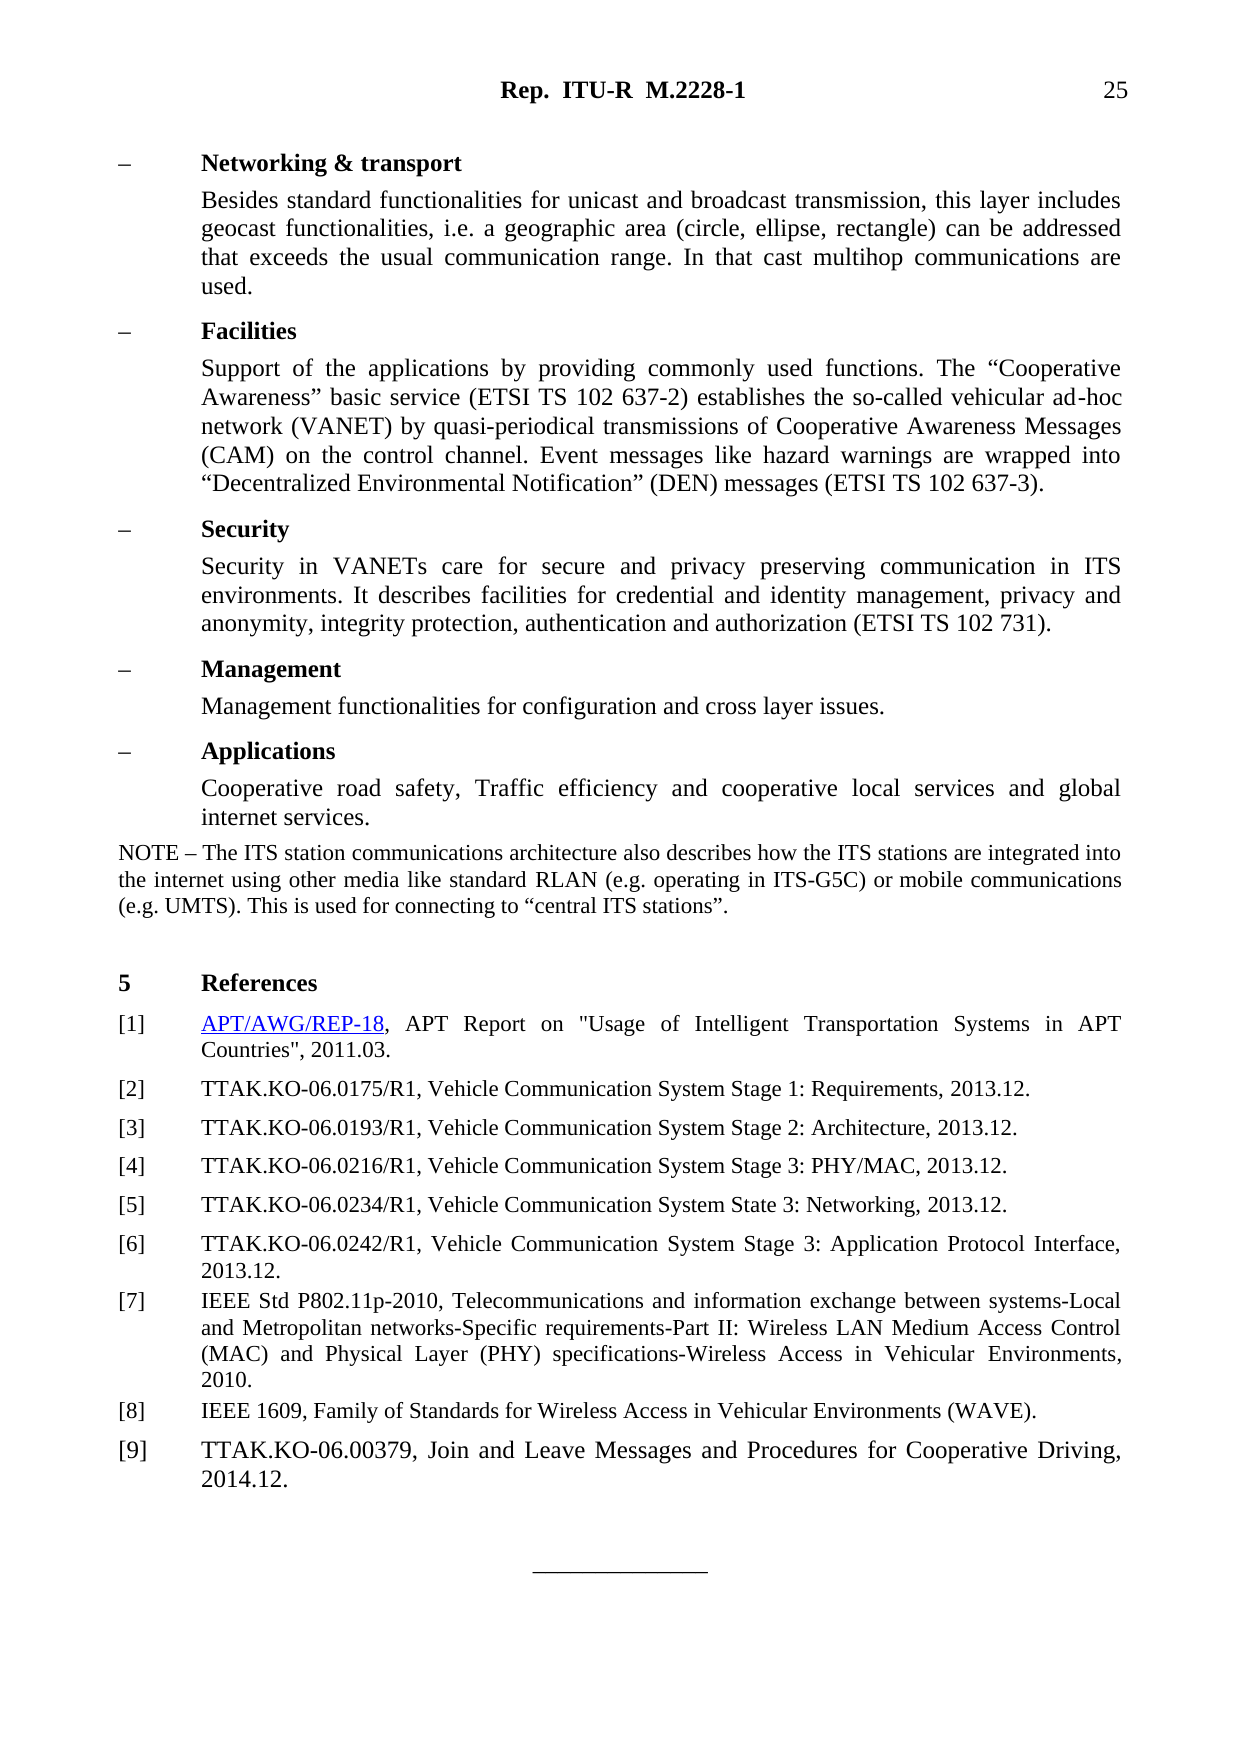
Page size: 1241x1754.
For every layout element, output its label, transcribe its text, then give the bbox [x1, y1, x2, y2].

text ______________ [118, 1547, 1122, 1576]
subtitle – Security [118, 514, 1122, 543]
text [3] TTAK.KO-06.0193/R1, Vehicle Communication System Stage 2: Architecture, 2013.12. [118, 1114, 1122, 1140]
text [6] TTAK.KO-06.0242/R1, Vehicle Communication System Stage 3: Application Protocol Interface, 2013.12. [118, 1230, 1122, 1283]
text NOTE – The ITS station communications architecture also describes how the ITS stations are integrated into the internet using other media like standard RLAN (e.g. operating in ITS-G5C) or mobile communications (e.g. UMTS). This is used for connecting to “central ITS stations”. [118, 839, 1122, 918]
text Besides standard functionalities for unicast and broadcast transmission, this layer includes geocast functionalities, i.e. a geographic area (circle, ellipse, rectangle) can be addressed that exceeds the usual communication range. In that cast multihop communications are used. [118, 185, 1122, 300]
text Security in VANETs care for secure and privacy preserving communication in ITS environments. It describes facilities for credential and identity management, privacy and anonymity, integrity protection, authentication and authorization (ETSI TS 102 731). [118, 551, 1122, 637]
text Cooperative road safety, Traffic efficiency and cooperative local services and global internet services. [118, 773, 1122, 831]
text [5] TTAK.KO-06.0234/R1, Vehicle Communication System State 3: Networking, 2013.12. [118, 1191, 1122, 1218]
text [9] TTAK.KO-06.00379, Join and Leave Messages and Procedures for Cooperative Driving, 2014.12. [118, 1436, 1122, 1493]
subtitle – Applications [118, 736, 1122, 765]
text [8] IEEE 1609, Family of Standards for Wireless Access in Vehicular Environments (WAVE). [118, 1397, 1122, 1423]
subtitle 5 References [118, 968, 1122, 997]
subtitle – Facilities [118, 316, 1122, 345]
text [2] TTAK.KO-06.0175/R1, Vehicle Communication System Stage 1: Requirements, 2013.12. [118, 1075, 1122, 1101]
text Management functionalities for configuration and cross layer issues. [118, 691, 1122, 720]
text Support of the applications by providing commonly used functions. The “Cooperative Awareness” basic service (ETSI TS 102 637-2) establishes the so-called vehicular ad-hoc network (VANET) by quasi-periodical transmissions of Cooperative Awareness Messages (CAM) on the control channel. Event messages like hazard warnings are wrapped into “Decentralized Environmental Notification” (DEN) messages (ETSI TS 102 637-3). [118, 353, 1122, 497]
subtitle – Management [118, 654, 1122, 683]
text [7] IEEE Std P802.11p-2010, Telecommunications and information exchange between systems-Local and Metropolitan networks-Specific requirements-Part II: Wireless LAN Medium Access Control (MAC) and Physical Layer (PHY) specifications-Wireless Access in Vehicular Environments, 2010. [118, 1287, 1122, 1393]
subtitle – Networking & transport [118, 148, 1122, 176]
text [1] APT/AWG/REP-18, APT Report on "Usage of Intelligent Transportation Systems in APT Countries", 2011.03. [118, 1010, 1122, 1062]
text [4] TTAK.KO-06.0216/R1, Vehicle Communication System Stage 3: PHY/MAC, 2013.12. [118, 1153, 1122, 1179]
